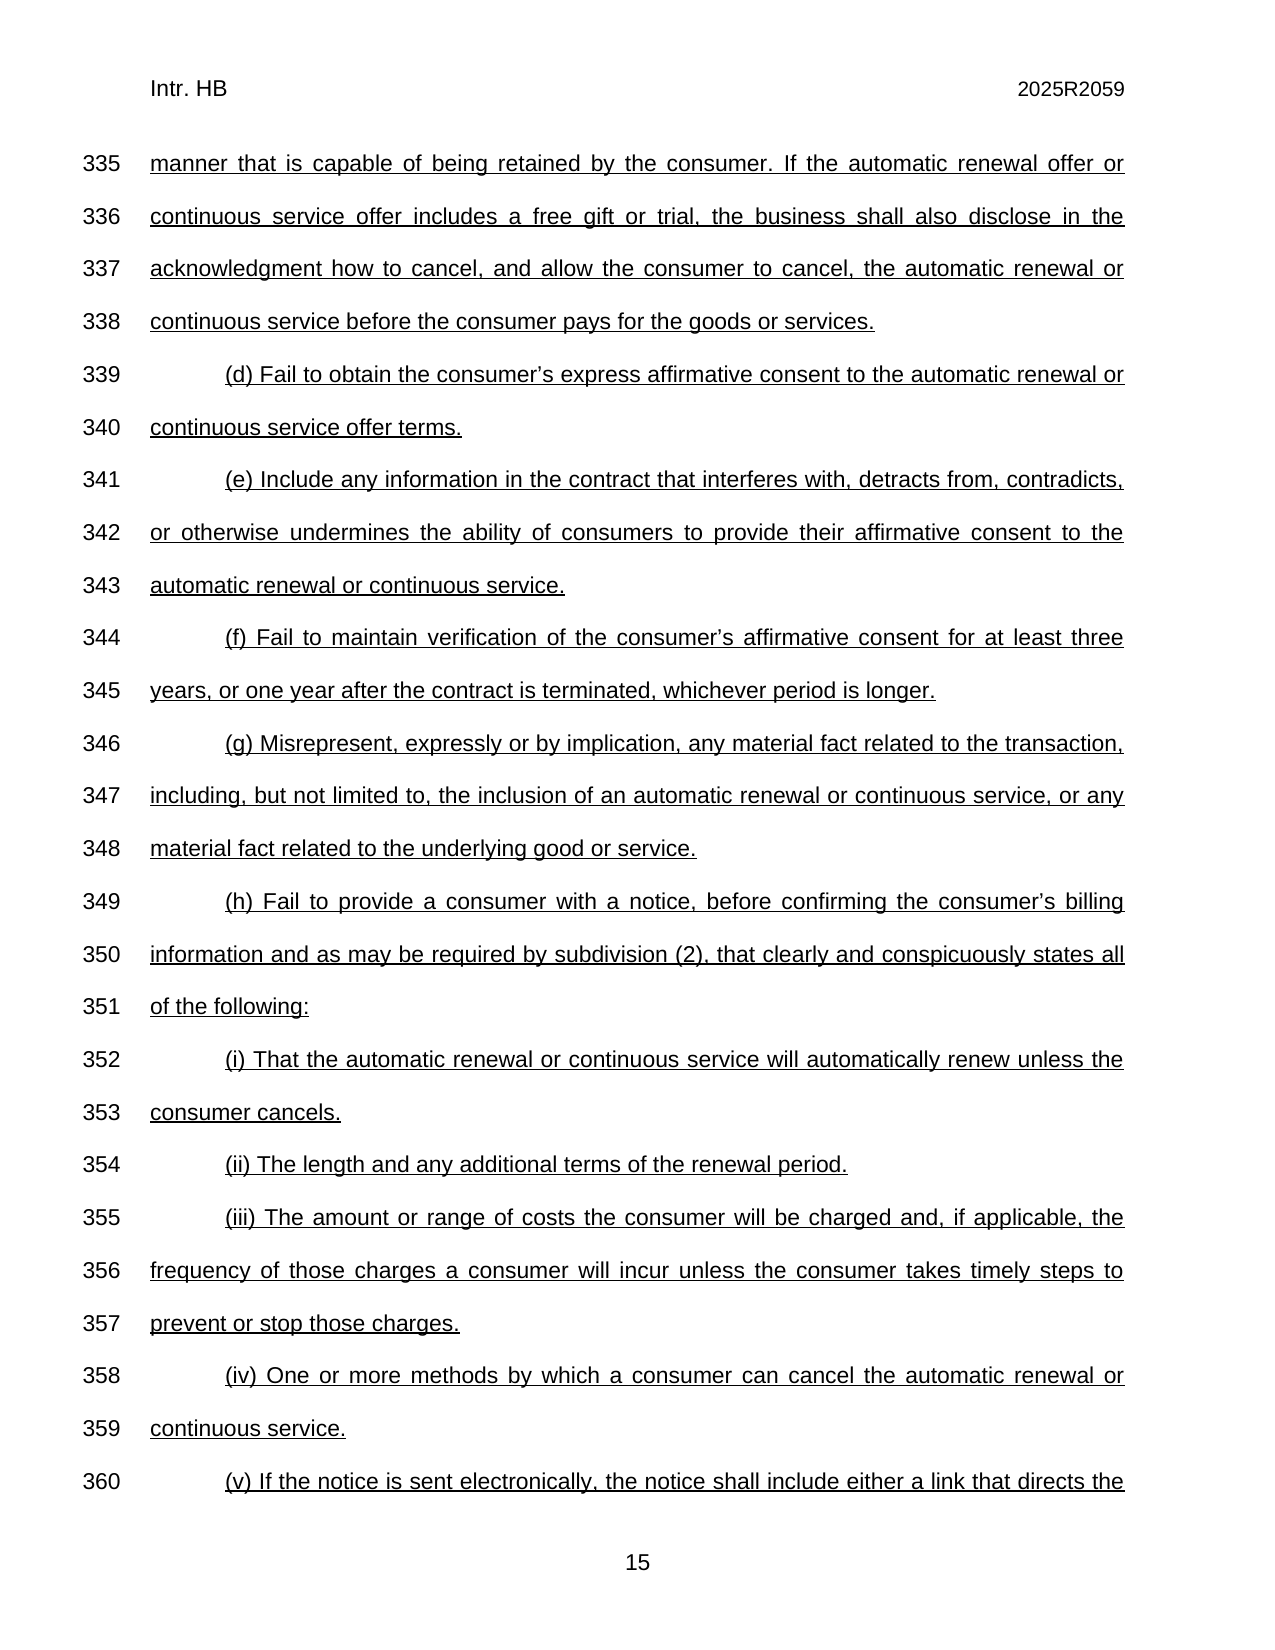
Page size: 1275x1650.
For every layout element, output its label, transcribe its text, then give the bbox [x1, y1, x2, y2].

text (d) Fail to obtain the consumer’s express affirmative consent to the automatic renewal or continuous service offer terms. [150, 361, 1125, 440]
text (e) Include any information in the contract that interferes with, detracts from, contradicts, or otherwise undermines the ability of consumers to provide their affirmative consent to the automatic renewal or continuous service. [150, 466, 1125, 598]
text (h) Fail to provide a consumer with a notice, before confirming the consumer’s billing information and as may be required by subdivision (2), that clearly and conspicuously states all of the following: [150, 888, 1125, 963]
text (h) Fail to provide a consumer with a notice, before confirming the consumer’s billing information and as may be required by subdivision (2), that clearly and conspicuously states all of the following: [150, 965, 1125, 1020]
text (iii) The amount or range of costs the consumer will be charged and, if applicable, the frequency of those charges a consumer will incur unless the consumer takes timely steps to prevent or stop those charges. [150, 1204, 1125, 1336]
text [150, 1468, 1125, 1494]
text (ii) The length and any additional terms of the renewal period. [150, 1151, 1125, 1178]
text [150, 150, 1125, 173]
text (i) That the automatic renewal or continuous service will automatically renew unless the consumer cancels. [150, 1046, 1125, 1125]
text (g) Misrepresent, expressly or by implication, any material fact related to the transaction, including, but not limited to, the inclusion of an automatic renewal or continuous service, or any material fact related to the underlying good or service. [150, 730, 1125, 805]
text (f) Fail to maintain verification of the consumer’s affirmative consent for at least three years, or one year after the contract is terminated, whichever period is longer. [150, 624, 1125, 703]
text (g) Misrepresent, expressly or by implication, any material fact related to the transaction, including, but not limited to, the inclusion of an automatic renewal or continuous service, or any material fact related to the underlying good or service. [150, 806, 1125, 862]
text (iv) One or more methods by which a consumer can cancel the automatic renewal or continuous service. [150, 1362, 1125, 1441]
